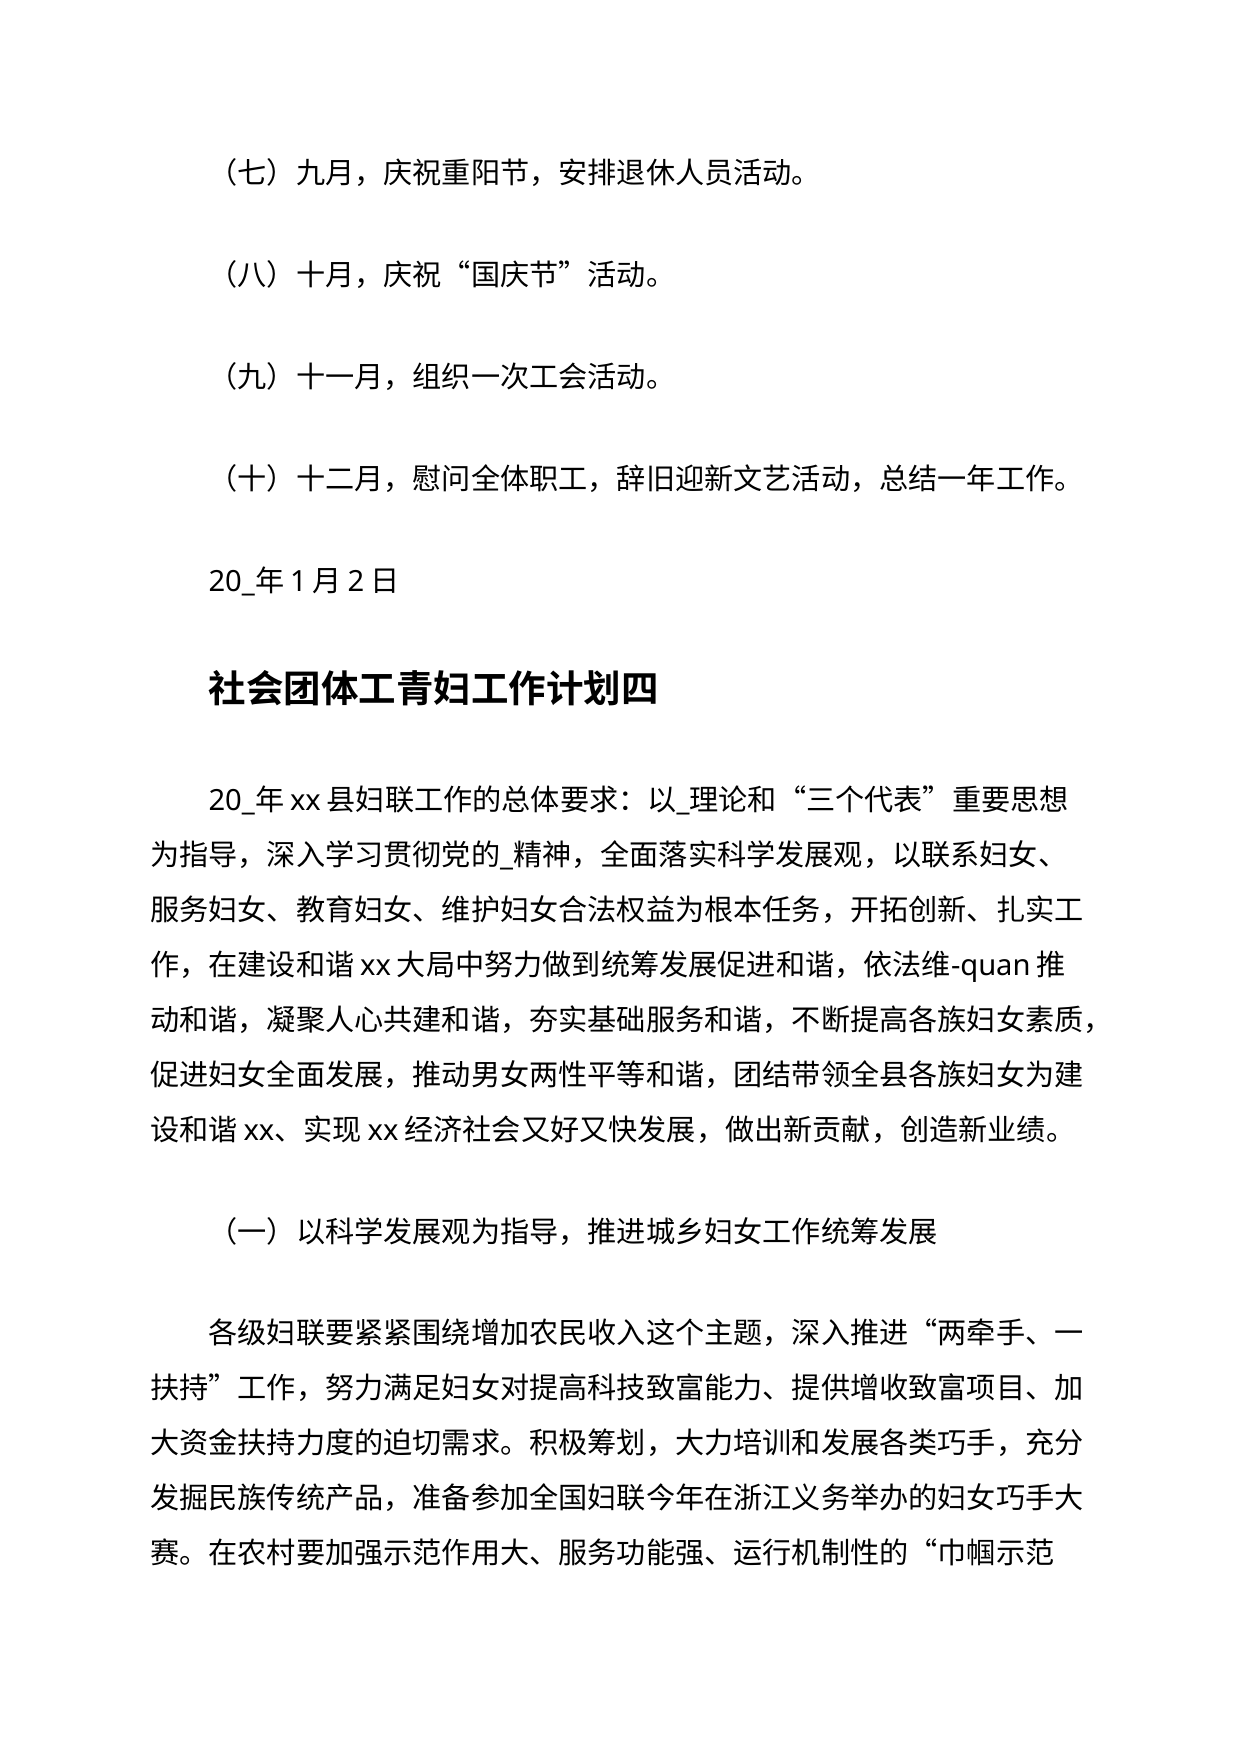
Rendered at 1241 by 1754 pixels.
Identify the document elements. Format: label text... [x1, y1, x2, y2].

text 20_年1月2日 [150, 557, 1090, 599]
text 社会团体工青妇工作计划四 [150, 659, 1090, 713]
text （一）以科学发展观为指导，推进城乡妇女工作统筹发展 [150, 1208, 1090, 1250]
text （八）十月，庆祝“国庆节”活动。 [150, 252, 1090, 294]
text 20_年xx县妇联工作的总体要求：以_理论和“三个代表”重要思想为指导，深入学习贯彻党的_精神，全面落实科学发展观，以联系妇女、服务妇女、教育妇女、维护妇女合法权益为根本任务，开拓创新、扎实工作，在建设和谐xx大局中努力做到统筹发展促进和谐，依法维-quan推动和谐，凝聚人心共建和谐，夯实基础服务和谐，不断提高各族妇女素质，促进妇女全面发展，推动男女两性平等和谐，团结带领全县各族妇女为建设和谐xx、实现xx经济社会又好又快发展，做出新贡献，创造新业绩。 [150, 776, 1090, 1148]
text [150, 1310, 1090, 1572]
text （七）九月，庆祝重阳节，安排退休人员活动。 [150, 150, 1090, 192]
text （十）十二月，慰问全体职工，辞旧迎新文艺活动，总结一年工作。 [150, 455, 1090, 498]
text （九）十一月，组织一次工会活动。 [150, 353, 1090, 396]
